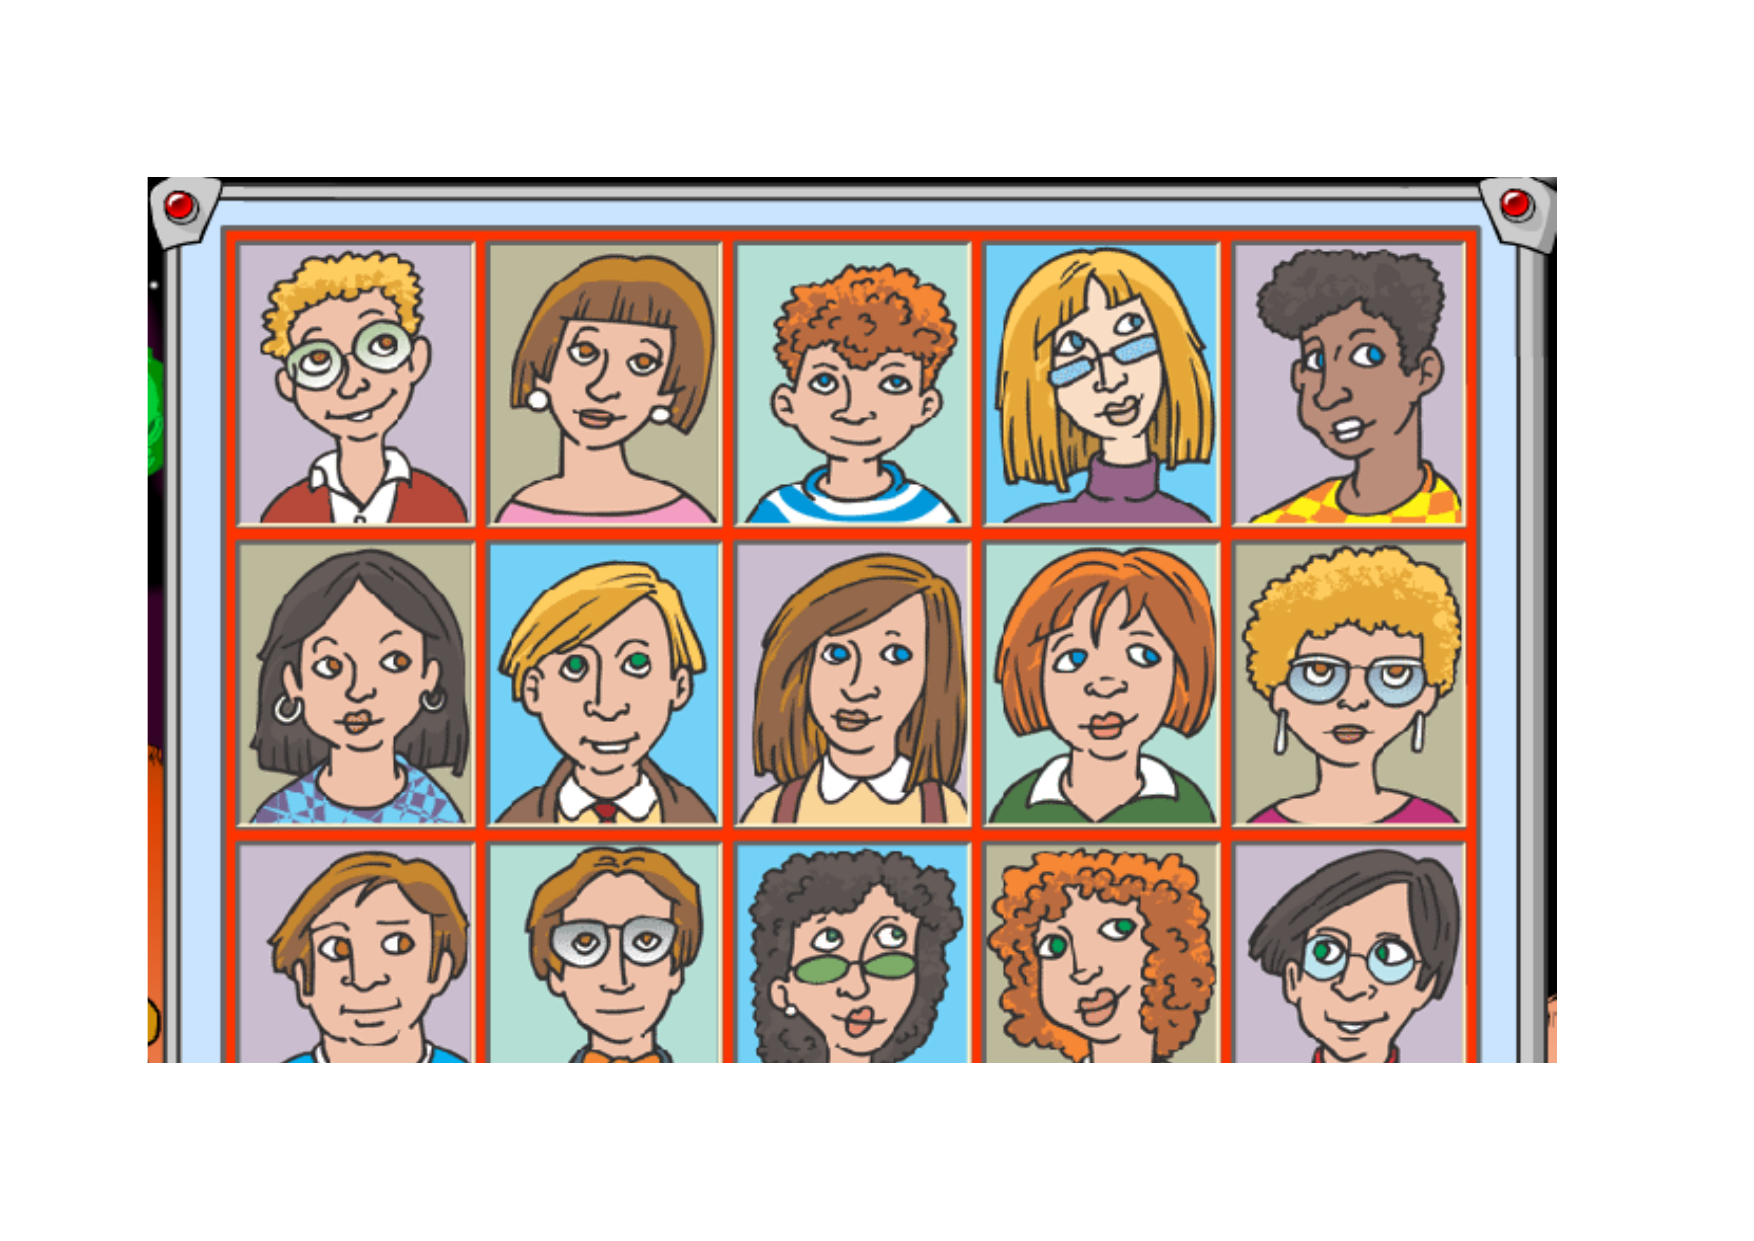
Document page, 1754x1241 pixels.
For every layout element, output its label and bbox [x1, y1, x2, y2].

picture [147, 177, 1557, 1063]
